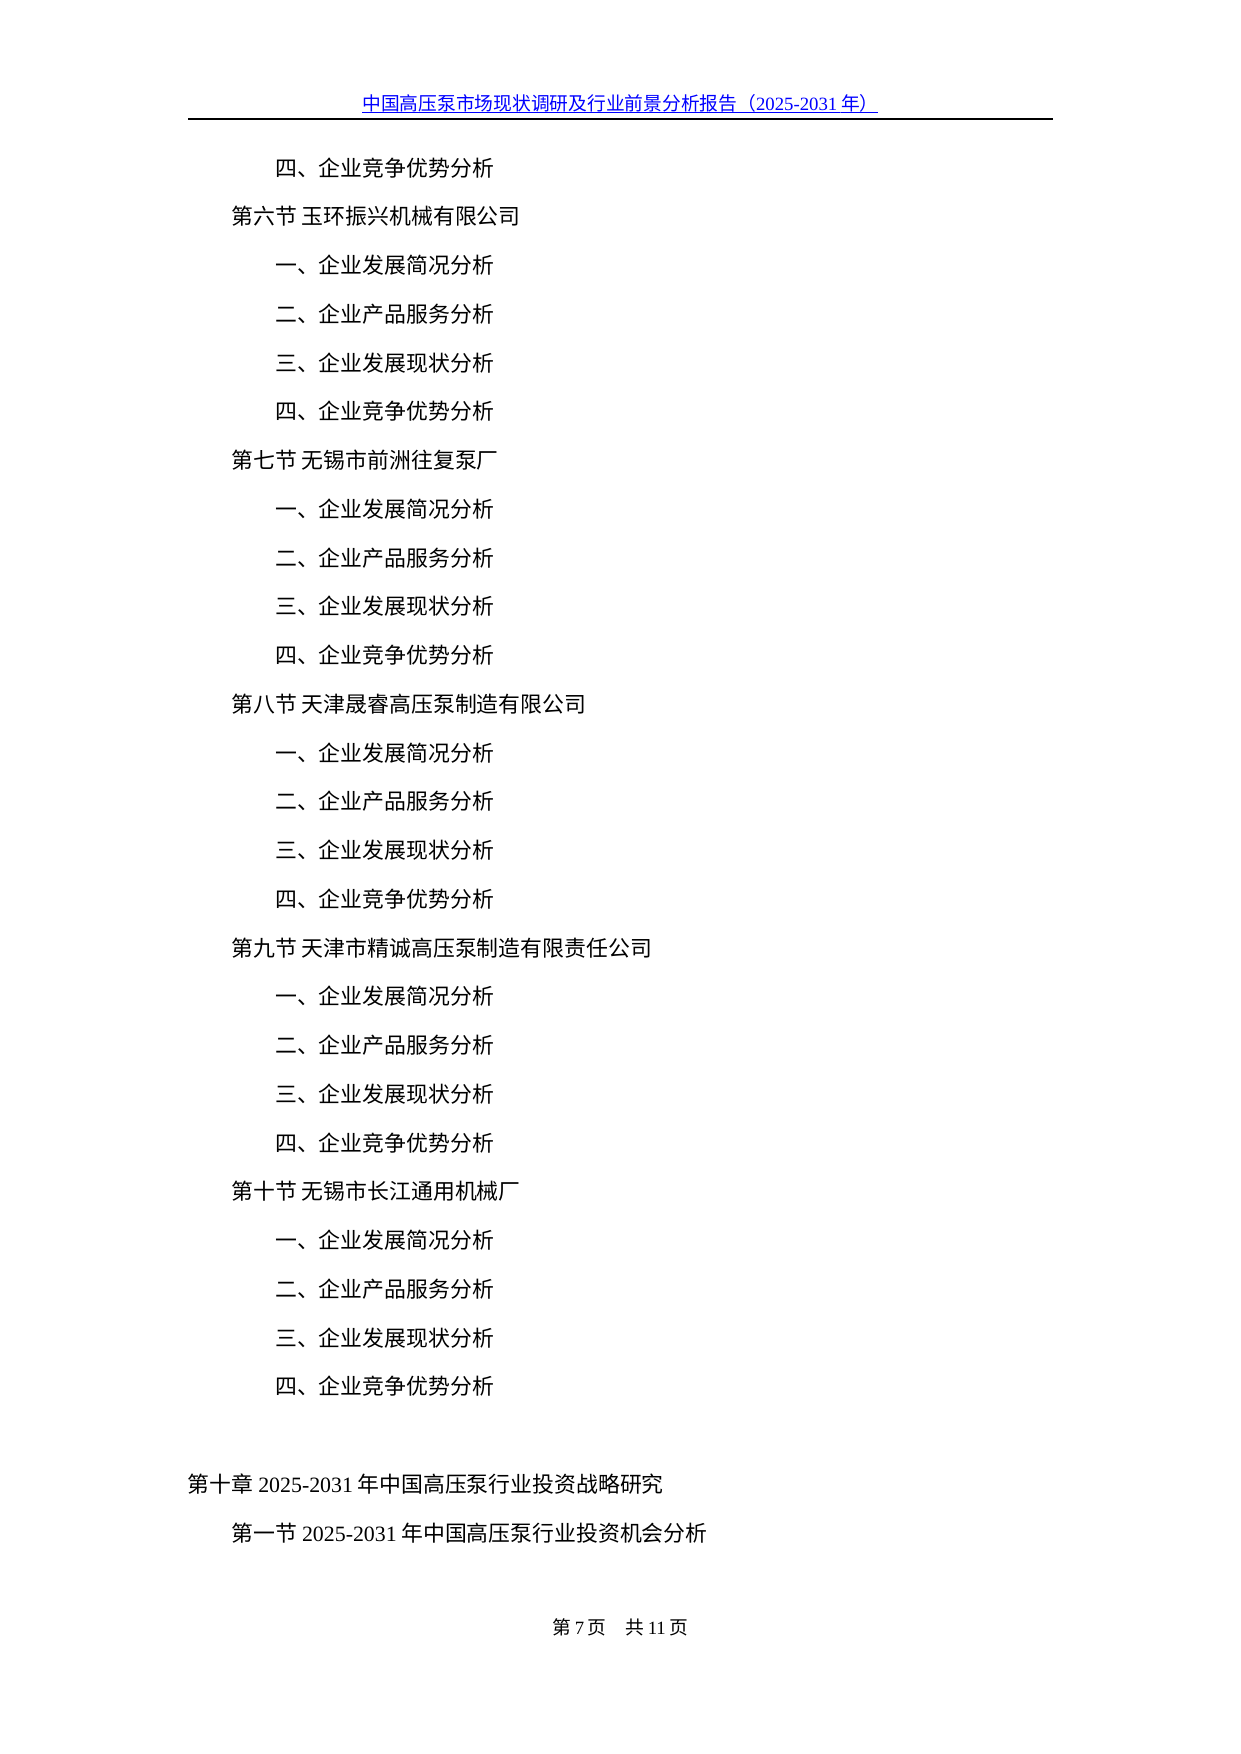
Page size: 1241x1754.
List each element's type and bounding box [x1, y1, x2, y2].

text [187, 150, 1053, 1548]
